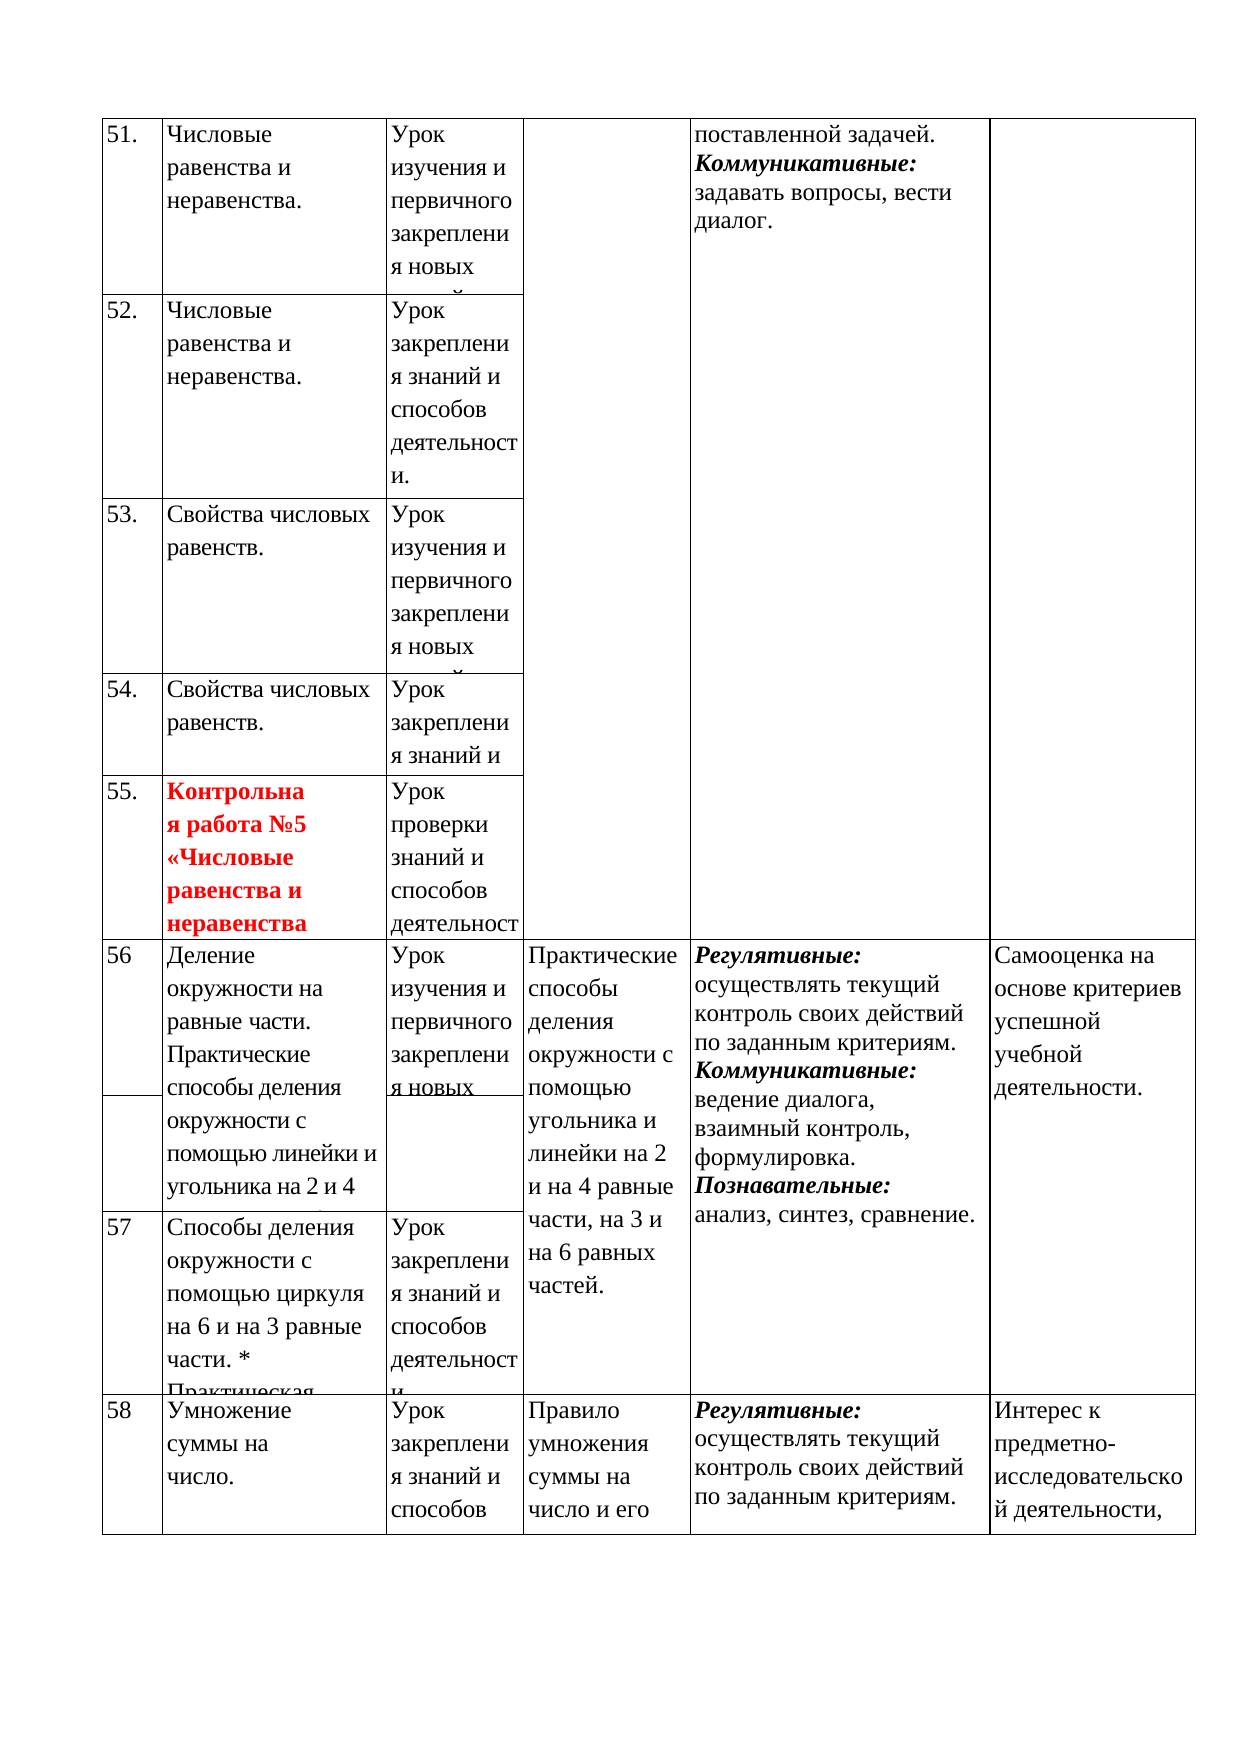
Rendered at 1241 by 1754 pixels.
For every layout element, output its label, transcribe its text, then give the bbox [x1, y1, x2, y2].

table_cell Практические способы деления окружности с помощью угольника и линейки на 2 и на 4 равные части, на 3 и на 6 равных частей. [524, 940, 690, 1394]
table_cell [524, 1395, 690, 1534]
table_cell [163, 1395, 386, 1534]
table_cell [387, 295, 523, 498]
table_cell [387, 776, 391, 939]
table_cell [991, 1395, 1195, 1534]
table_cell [691, 1395, 989, 1534]
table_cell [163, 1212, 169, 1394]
table_cell 56 [103, 940, 162, 1095]
table_cell Самооценка на основе критериев успешной учебной деятельности. [991, 940, 1195, 1394]
table_cell Числовые равенства и неравенства. [163, 295, 386, 498]
table_cell 53. [103, 499, 162, 673]
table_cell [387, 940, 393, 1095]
table_cell [103, 1096, 162, 1211]
table_cell 58 [103, 1395, 162, 1534]
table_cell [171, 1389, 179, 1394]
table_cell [387, 119, 523, 294]
table_cell 55. [103, 776, 162, 939]
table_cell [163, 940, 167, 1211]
table_cell Урок изучения и первичного закрепления новых знаний и способов деятельности. [387, 499, 523, 673]
table_cell [387, 1096, 523, 1211]
table_cell Свойства числовых равенств. [163, 674, 386, 775]
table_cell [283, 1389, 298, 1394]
table_cell Числовые равенства и неравенства. [163, 119, 386, 294]
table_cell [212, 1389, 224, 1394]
table_cell 51. [103, 119, 162, 294]
table_cell 52. [103, 295, 162, 498]
table_cell Свойства числовых равенств. [163, 499, 386, 673]
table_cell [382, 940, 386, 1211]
table_cell 54. [103, 674, 162, 775]
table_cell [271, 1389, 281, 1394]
table_cell Урок изучения и первичного закрепления новых знаний и способов деятельности. [470, 940, 523, 1095]
table_cell 57 [103, 1212, 162, 1394]
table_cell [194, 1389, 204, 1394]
table_cell Контрольная работа №5 «Числовые равенства и неравенства» [163, 776, 386, 939]
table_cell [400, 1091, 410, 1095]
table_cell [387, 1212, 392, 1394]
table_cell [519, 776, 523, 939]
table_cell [387, 1395, 523, 1534]
table_cell Урок закрепления знаний и способов деятельности. [401, 1212, 523, 1394]
table_cell Способы деления окружности с помощью циркуля на 6 и на 3 равные части. * Практическая работа. [312, 1212, 386, 1394]
table_cell Урок закрепления знаний и способов деятельности. [387, 674, 523, 775]
